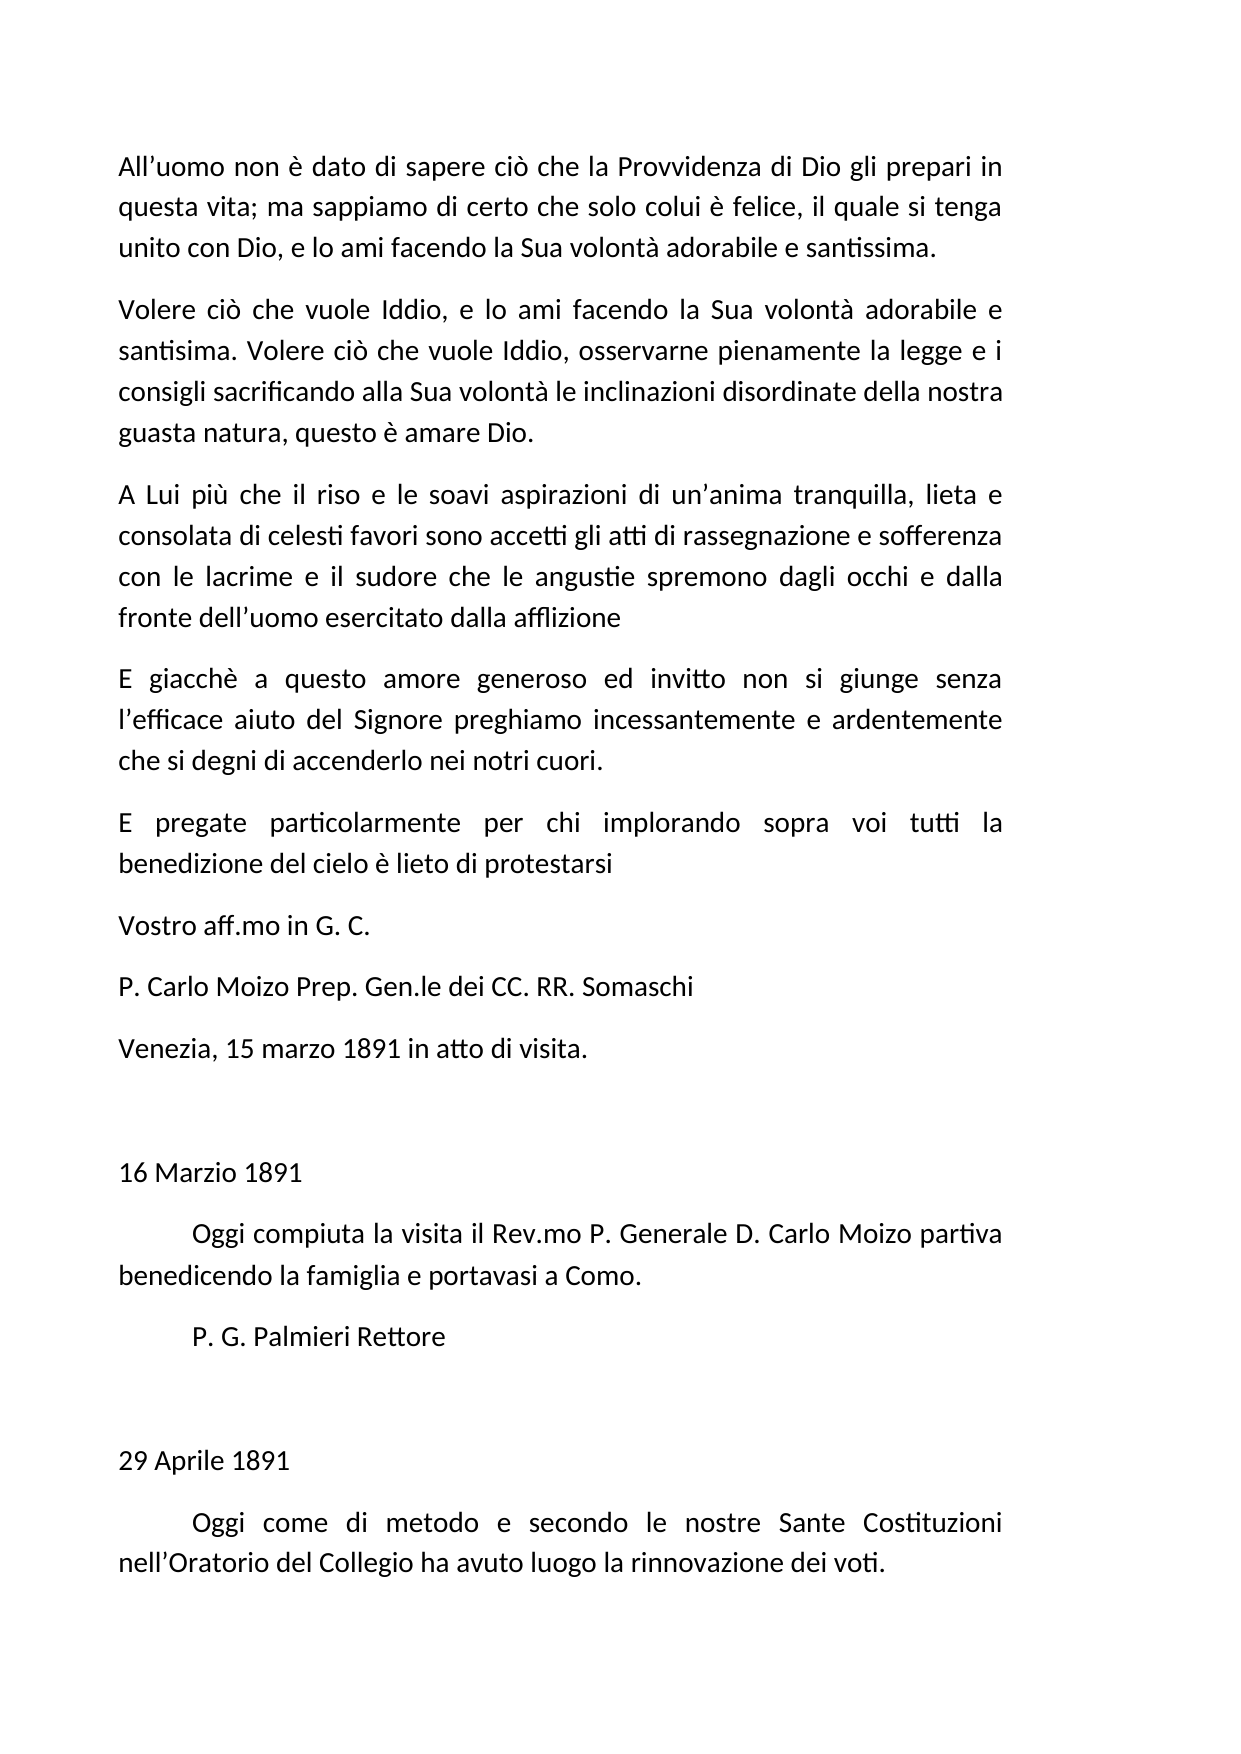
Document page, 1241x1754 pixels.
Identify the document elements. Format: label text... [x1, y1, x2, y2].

text E pregate particolarmente per chi implorando sopra voi tutti la benedizione del cielo è lieto di protestarsi [118, 804, 1004, 881]
text P. Carlo Moizo Prep. Gen.le dei CC. RR. Somaschi [118, 968, 1004, 1004]
text P. G. Palmieri Rettore [118, 1318, 1004, 1354]
text Venezia, 15 marzo 1891 in atto di visita. [118, 1030, 1004, 1066]
text E giacchè a questo amore generoso ed invitto non si giunge senza l’efficace aiuto del Signore preghiamo incessantemente e ardentemente che si degni di accenderlo nei notri cuori. [118, 660, 1004, 778]
text 29 Aprile 1891 [118, 1442, 1004, 1477]
text Vostro aff.mo in G. C. [118, 907, 1004, 942]
text A Lui più che il riso e le soavi aspirazioni di un’anima tranquilla, lieta e consolata di celesti favori sono accetti gli atti di rassegnazione e sofferenza con le lacrime e il sudore che le angustie spremono dagli occhi e dalla fronte dell’uomo esercitato dalla afflizione [118, 476, 1004, 634]
text 16 Marzio 1891 [118, 1154, 1004, 1189]
text Oggi compiuta la visita il Rev.mo P. Generale D. Carlo Moizo partiva benedicendo la famiglia e portavasi a Como. [118, 1216, 1004, 1292]
text Oggi come di metodo e secondo le nostre Sante Costituzioni nell’Oratorio del Collegio ha avuto luogo la rinnovazione dei voti. [118, 1504, 1004, 1580]
text Volere ciò che vuole Iddio, e lo ami facendo la Sua volontà adorabile e santisima. Volere ciò che vuole Iddio, osservarne pienamente la legge e i consigli sacrificando alla Sua volontà le inclinazioni disordinate della nostra guasta natura, questo è amare Dio. [118, 291, 1004, 450]
text All’uomo non è dato di sapere ciò che la Provvidenza di Dio gli prepari in questa vita; ma sappiamo di certo che solo colui è felice, il quale si tenga unito con Dio, e lo ami facendo la Sua volontà adorabile e santissima. [118, 148, 1004, 265]
